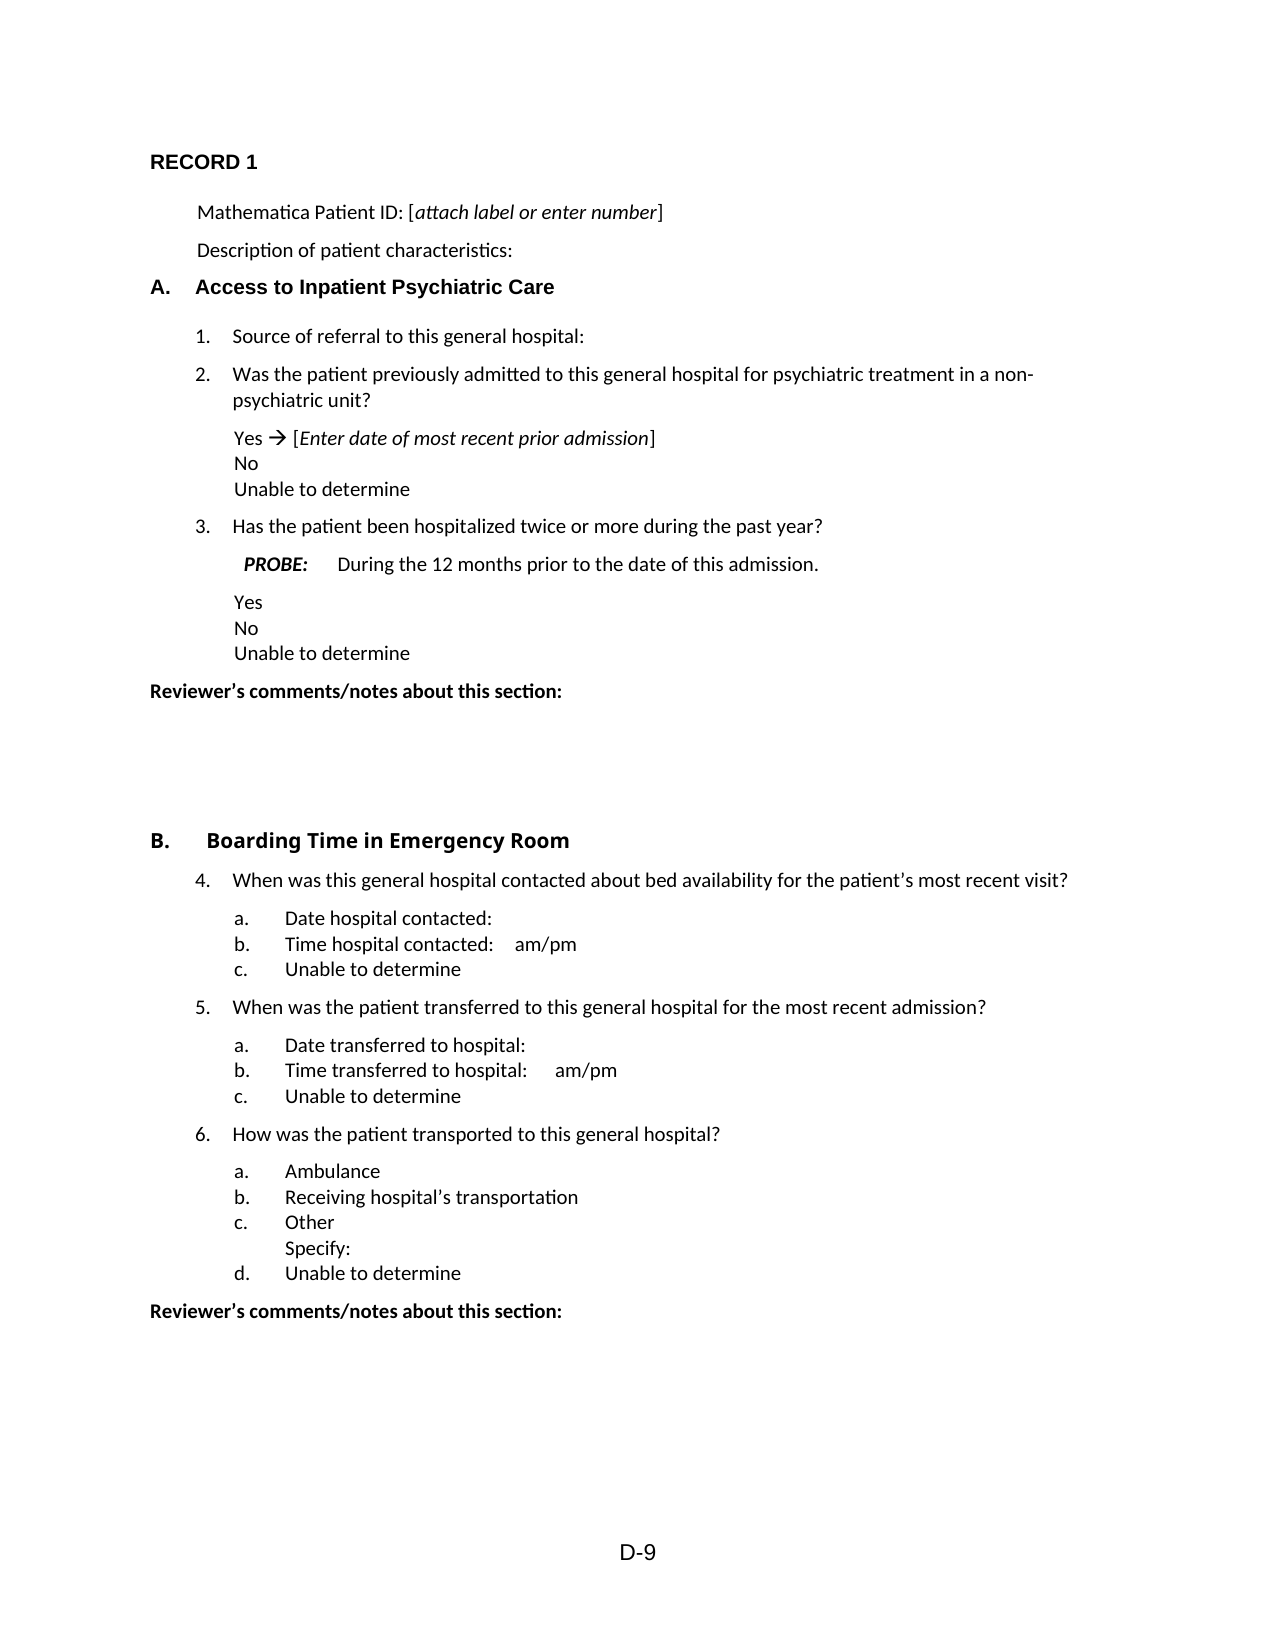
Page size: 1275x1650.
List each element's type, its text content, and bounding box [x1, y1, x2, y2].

text b. Time hospital contacted: am/pm [234, 931, 1125, 956]
text c. Other [234, 1209, 1125, 1235]
text B. Boarding Time in Emergency Room [150, 827, 1125, 855]
text c. Unable to determine [234, 1083, 1125, 1108]
text Unable to determine [234, 476, 1125, 501]
text a. Ambulance [234, 1159, 1125, 1184]
text Has the patient been hospitalized twice or more during the past year? [195, 514, 1087, 539]
text a. Date transferred to hospital: [234, 1032, 1125, 1057]
text PROBE: During the 12 months prior to the date of this admission. [244, 552, 1125, 577]
list Source of referral to this general hospital: [195, 324, 1087, 349]
text When was this general hospital contacted about bed availability for the patient’s most recent visit? [195, 867, 1087, 893]
text Unable to determine [234, 640, 1125, 666]
text RECORD 1 [150, 150, 1125, 174]
text Was the patient previously admitted to this general hospital for psychiatric treatment in a non-psychiatric unit? [195, 362, 1087, 412]
text A. Access to Inpatient Psychiatric Care [150, 275, 1125, 299]
text Specify: [279, 1235, 1125, 1260]
text b. Receiving hospital’s transportation [234, 1184, 1125, 1209]
text a. Date hospital contacted: [234, 905, 1125, 931]
text b. Time transferred to hospital: am/pm [234, 1057, 1125, 1083]
text How was the patient transported to this general hospital? [195, 1121, 1087, 1146]
text d. Unable to determine [234, 1260, 1125, 1286]
text Yes [Enter date of most recent prior admission] [234, 425, 1125, 450]
text c. Unable to determine [234, 956, 1125, 982]
text When was the patient transferred to this general hospital for the most recent admission? [195, 994, 1087, 1019]
text Description of patient characteristics: [197, 237, 1125, 262]
text Mathematica Patient ID: [attach label or enter number] [197, 199, 1125, 224]
text No [234, 615, 1125, 640]
text Reviewer’s comments/notes about this section: [150, 678, 1125, 704]
text Yes [234, 589, 1125, 615]
text No [234, 450, 1125, 476]
text Reviewer’s comments/notes about this section: [150, 1298, 1125, 1324]
